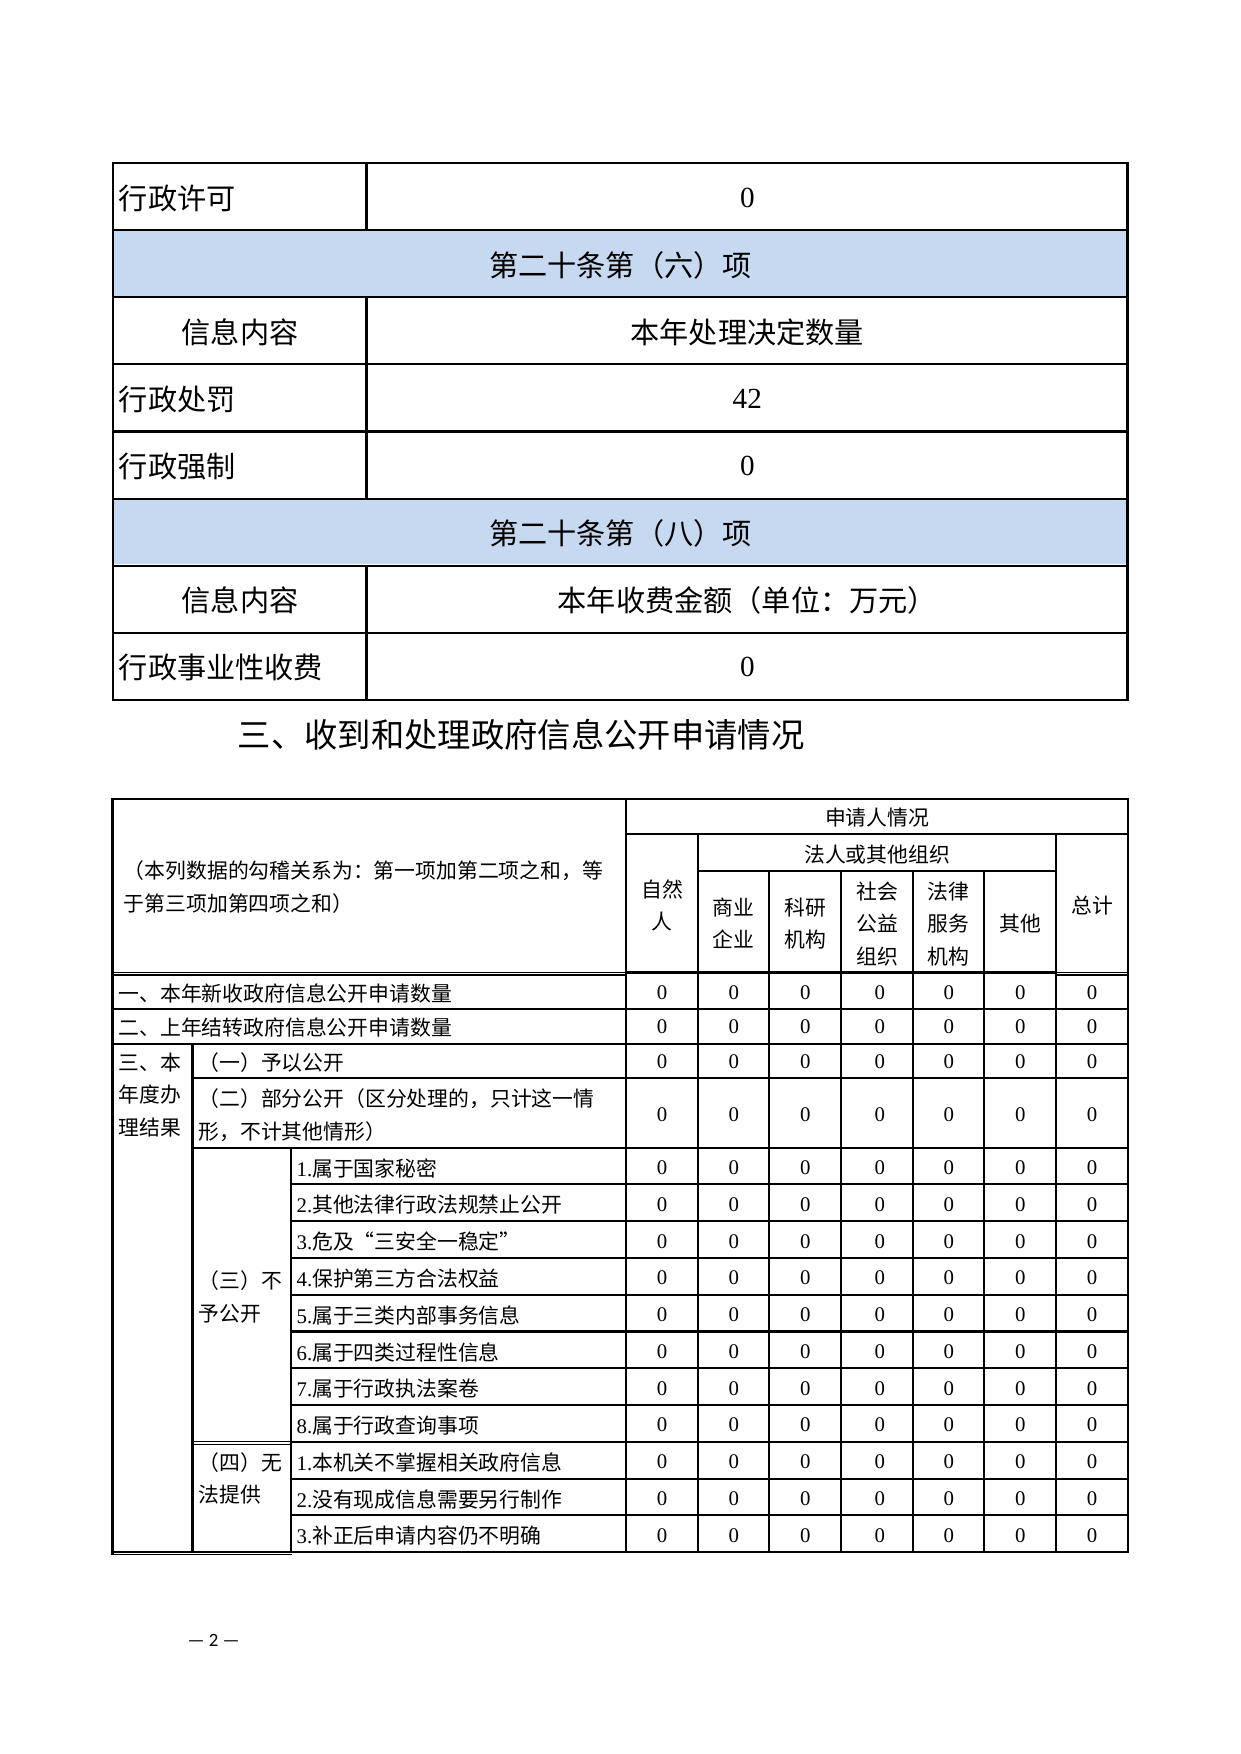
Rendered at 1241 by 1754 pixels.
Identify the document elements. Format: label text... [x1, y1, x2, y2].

table_cell 0 [770, 1406, 840, 1441]
text 三、收到和处理政府信息公开申请情况 [187, 701, 1053, 766]
table_cell 0 [699, 1185, 768, 1220]
table_cell 0 [770, 974, 840, 1008]
table_cell 0 [627, 1149, 697, 1183]
table_cell 行政强制 [114, 433, 365, 497]
table_cell 0 [985, 1079, 1055, 1147]
table_cell 3.危及“三安全一稳定” [292, 1222, 625, 1257]
table_cell 0 [368, 634, 1126, 699]
table_cell 0 [914, 1443, 983, 1477]
table_cell 三、本年度办理结果 [114, 1045, 191, 1551]
table_cell 0 [627, 1185, 697, 1220]
table_cell 0 [1057, 1406, 1127, 1441]
table_cell 0 [1057, 1079, 1127, 1147]
table_cell 0 [627, 1516, 697, 1551]
table_header 申请人情况 [627, 800, 1127, 833]
table_cell 第二十条第（六）项 [114, 231, 1126, 296]
table_cell 0 [770, 1516, 840, 1551]
table_cell 0 [842, 1010, 912, 1043]
table_cell 6.属于四类过程性信息 [292, 1333, 625, 1367]
table_cell 0 [985, 1185, 1055, 1220]
table_cell 0 [1057, 1149, 1127, 1183]
table_cell 42 [368, 365, 1126, 430]
table_cell 其他 [985, 872, 1055, 971]
table_cell 2.没有现成信息需要另行制作 [292, 1480, 625, 1514]
table_cell 0 [1057, 1480, 1127, 1514]
table_cell （一）予以公开 [194, 1045, 625, 1077]
table_cell 0 [914, 974, 983, 1008]
table_cell 0 [985, 974, 1055, 1008]
table_cell 0 [627, 1296, 697, 1330]
table_cell 0 [914, 1516, 983, 1551]
table_cell 信息内容 [114, 298, 365, 363]
table_cell 0 [842, 1222, 912, 1257]
table_cell 0 [985, 1480, 1055, 1514]
table_cell 0 [1057, 1369, 1127, 1404]
table_cell 0 [985, 1443, 1055, 1477]
table_cell 0 [842, 1443, 912, 1477]
table_cell 二、上年结转政府信息公开申请数量 [114, 1010, 625, 1043]
table_cell 0 [914, 1079, 983, 1147]
table_cell 行政许可 [114, 164, 365, 229]
table_cell 0 [699, 1296, 768, 1330]
table_cell 0 [770, 1480, 840, 1514]
table_cell 0 [627, 1406, 697, 1441]
table_header （本列数据的勾稽关系为：第一项加第二项之和，等于第三项加第四项之和） [114, 800, 625, 971]
table_cell 7.属于行政执法案卷 [292, 1369, 625, 1404]
table_cell 4.保护第三方合法权益 [292, 1259, 625, 1294]
table_cell 0 [1057, 976, 1127, 1008]
table_cell 0 [699, 1406, 768, 1441]
table_cell 0 [699, 1222, 768, 1257]
table_cell 0 [699, 1149, 768, 1183]
table_cell 自然人 [627, 835, 697, 971]
table_cell 0 [842, 1516, 912, 1551]
table_cell 0 [627, 1333, 697, 1367]
table_cell 本年处理决定数量 [368, 298, 1126, 363]
table_cell 0 [914, 1296, 983, 1330]
table_cell 0 [1057, 1443, 1127, 1477]
table_cell 社会公益组织 [842, 872, 912, 971]
table_cell 0 [627, 974, 697, 1008]
table_cell 0 [699, 1045, 768, 1077]
table_cell 0 [770, 1079, 840, 1147]
table_cell 3.补正后申请内容仍不明确 [292, 1516, 625, 1551]
table_cell 0 [914, 1222, 983, 1257]
table_cell 0 [770, 1259, 840, 1294]
table_cell 0 [1057, 1259, 1127, 1294]
table_cell 信息内容 [114, 567, 365, 632]
table_cell 0 [914, 1010, 983, 1043]
table_cell 0 [842, 1185, 912, 1220]
table_cell 一、本年新收政府信息公开申请数量 [114, 976, 625, 1008]
table_cell 0 [985, 1333, 1055, 1367]
table_cell 商业 企业 [699, 872, 768, 971]
table_cell 0 [985, 1296, 1055, 1330]
table_cell 0 [1057, 1296, 1127, 1330]
table_cell 行政事业性收费 [114, 634, 365, 699]
table_cell 0 [842, 1369, 912, 1404]
table_cell 0 [627, 1079, 697, 1147]
table_cell 5.属于三类内部事务信息 [292, 1296, 625, 1330]
table_cell 0 [368, 433, 1126, 497]
table_cell 第二十条第（八）项 [114, 500, 1126, 564]
table_cell 0 [699, 1480, 768, 1514]
table_cell 0 [699, 1516, 768, 1551]
table_cell 0 [985, 1259, 1055, 1294]
table_cell 0 [699, 1259, 768, 1294]
table_cell 0 [699, 1010, 768, 1043]
table_cell 行政处罚 [114, 365, 365, 430]
table_cell 0 [770, 1222, 840, 1257]
table_cell 法律服务机构 [914, 872, 983, 971]
table_cell 0 [1057, 1010, 1127, 1043]
table_cell 0 [699, 1443, 768, 1477]
table_cell 0 [699, 1369, 768, 1404]
table_cell 0 [627, 1010, 697, 1043]
table_cell 0 [627, 1222, 697, 1257]
table_cell 8.属于行政查询事项 [292, 1406, 625, 1441]
table_cell 0 [842, 1045, 912, 1077]
table_cell 0 [770, 1185, 840, 1220]
table_cell 0 [914, 1480, 983, 1514]
table_cell 0 [770, 1333, 840, 1367]
table_cell 0 [842, 1296, 912, 1330]
table_cell 0 [627, 1369, 697, 1404]
table_cell 0 [842, 1333, 912, 1367]
table_cell 0 [1057, 1333, 1127, 1367]
table_cell 0 [770, 1296, 840, 1330]
table_cell 0 [842, 1259, 912, 1294]
table_cell 0 [985, 1222, 1055, 1257]
table_cell 0 [985, 1369, 1055, 1404]
table_cell 总计 [1057, 835, 1127, 971]
table_cell 1.本机关不掌握相关政府信息 [292, 1443, 625, 1477]
table_cell 0 [770, 1369, 840, 1404]
table_cell 0 [627, 1480, 697, 1514]
table_cell 0 [699, 1333, 768, 1367]
table_cell 0 [985, 1010, 1055, 1043]
table_cell 0 [770, 1149, 840, 1183]
table_cell 本年收费金额（单位：万元） [368, 567, 1126, 632]
table_cell 0 [770, 1010, 840, 1043]
table_cell 0 [1057, 1222, 1127, 1257]
table_cell 0 [842, 1149, 912, 1183]
table_cell 0 [914, 1259, 983, 1294]
table_cell 0 [914, 1149, 983, 1183]
table_cell 0 [699, 1079, 768, 1147]
table_cell 0 [914, 1406, 983, 1441]
table_cell （四）无法提供 [194, 1445, 290, 1551]
table_cell 0 [842, 1079, 912, 1147]
table_cell （三）不予公开 [194, 1149, 290, 1441]
table_cell 0 [1057, 1185, 1127, 1220]
table_cell 0 [842, 1406, 912, 1441]
table_cell 0 [1057, 1045, 1127, 1077]
table_cell 0 [368, 164, 1126, 229]
table_cell 0 [627, 1443, 697, 1477]
table_cell 1.属于国家秘密 [292, 1149, 625, 1183]
table_cell 2.其他法律行政法规禁止公开 [292, 1185, 625, 1220]
table_cell 0 [914, 1369, 983, 1404]
table_cell 0 [770, 1045, 840, 1077]
table_cell 法人或其他组织 [699, 835, 1055, 869]
table_cell 0 [627, 1259, 697, 1294]
table_cell 0 [699, 974, 768, 1008]
table_cell 0 [842, 1480, 912, 1514]
table_cell 0 [842, 974, 912, 1008]
table_cell 0 [914, 1185, 983, 1220]
table_cell 0 [985, 1406, 1055, 1441]
table_cell 0 [985, 1149, 1055, 1183]
table_cell 0 [985, 1516, 1055, 1551]
table_cell （二）部分公开（区分处理的，只计这一情形，不计其他情形） [194, 1079, 625, 1147]
table_cell 0 [985, 1045, 1055, 1077]
table_cell 0 [770, 1443, 840, 1477]
table_cell 0 [914, 1045, 983, 1077]
table_cell 0 [627, 1045, 697, 1077]
table_cell 科研 机构 [770, 872, 840, 971]
table_cell 0 [914, 1333, 983, 1367]
table_cell 0 [1057, 1516, 1127, 1551]
